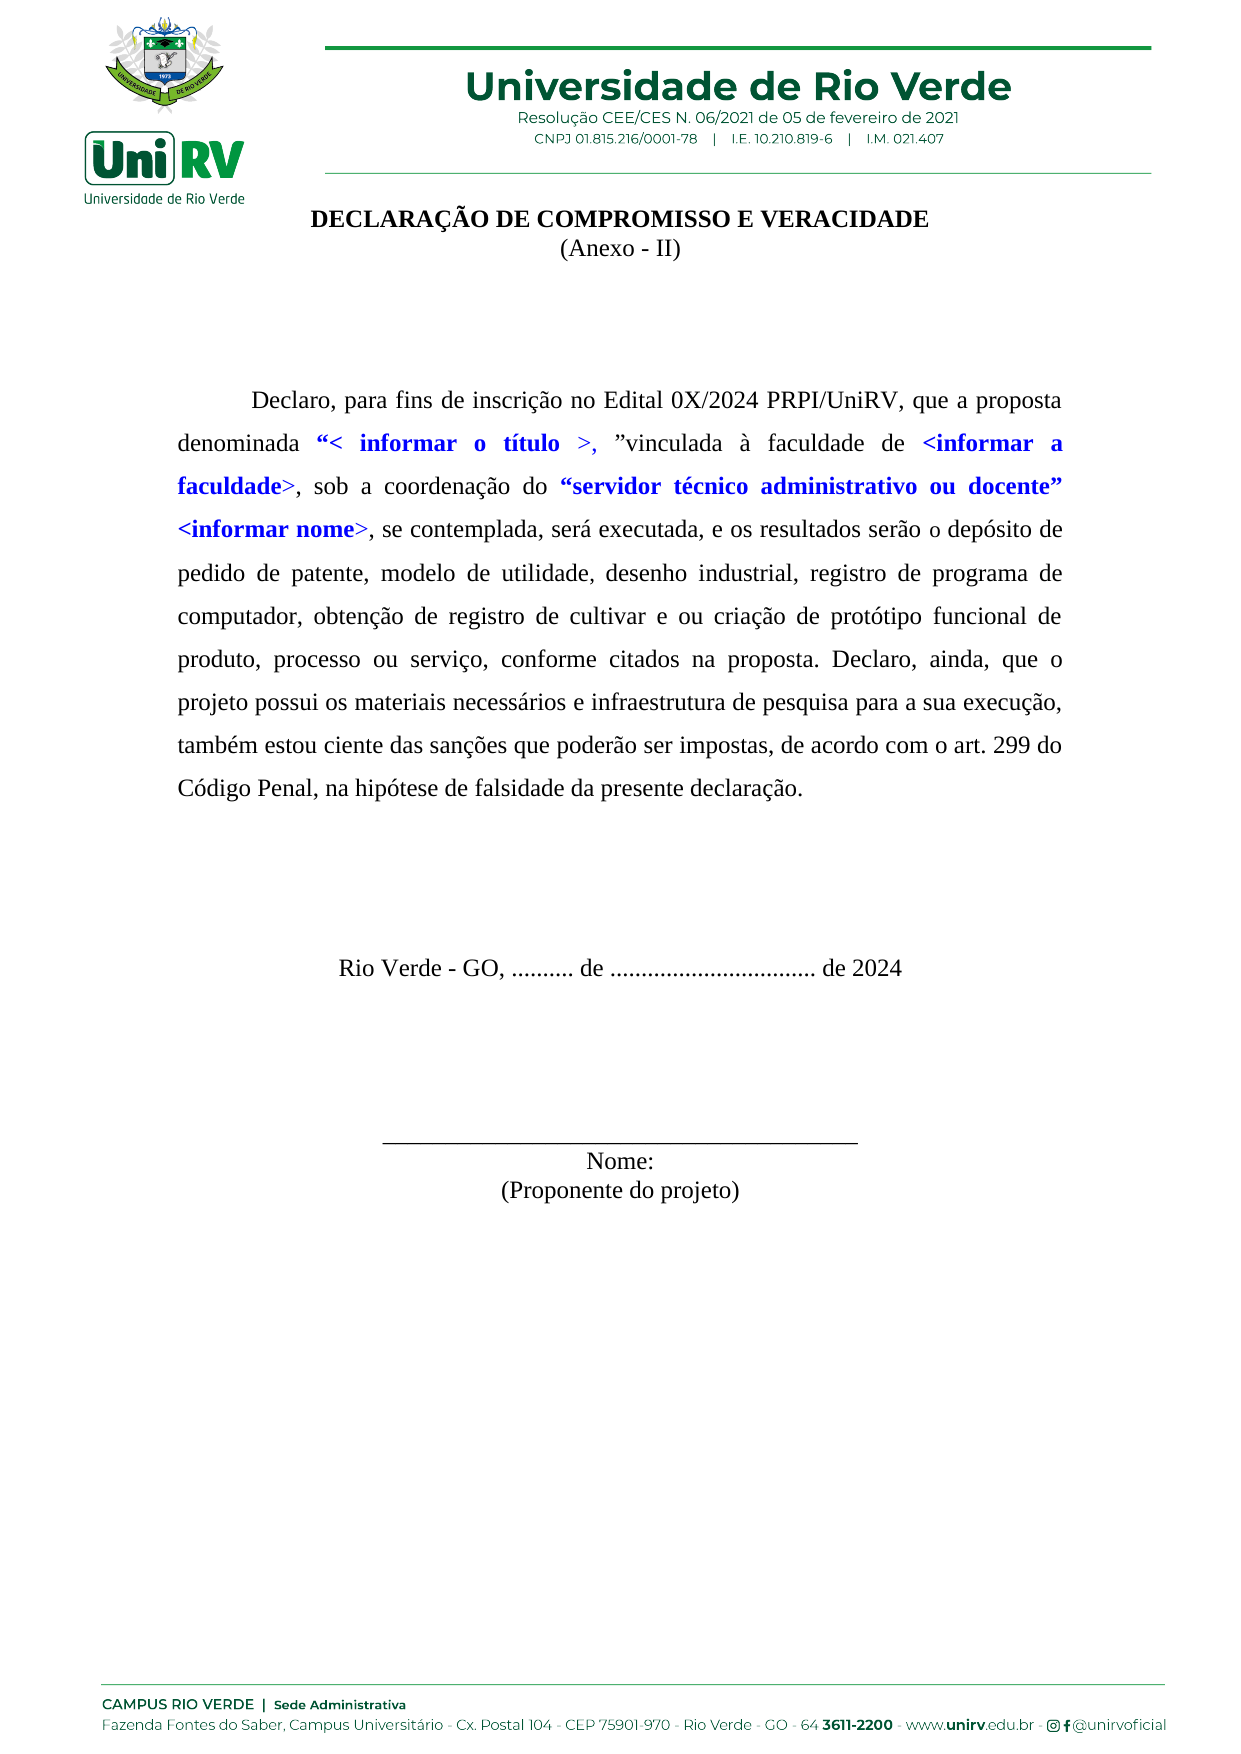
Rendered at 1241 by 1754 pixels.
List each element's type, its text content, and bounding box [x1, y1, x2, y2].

text Nome: [177, 1146, 1063, 1175]
text Declaro, para fins de inscrição no Edital 0X/2024 PRPI/UniRV, que a proposta denominada “< informar o título >, ”vinculada à faculdade de <informar a faculdade>, sob a coordenação do “servidor técnico administrativo ou docente” <informar nome>, se contemplada, será executada, e os resultados serão o depósito de pedido de patente, modelo de utilidade, desenho industrial, registro de programa de computador, obtenção de registro de cultivar e ou criação de protótipo funcional de produto, processo ou serviço, conforme citados na proposta. Declaro, ainda, que o projeto possui os materiais necessários e infraestrutura de pesquisa para a sua execução, também estou ciente das sanções que poderão ser impostas, de acordo com o art. 299 do Código Penal, na hipótese de falsidade da presente declaração. [177, 385, 1063, 802]
picture [101, 1682, 1166, 1733]
text ______________________________________ [177, 1118, 1063, 1146]
text (Anexo - II) [177, 233, 1063, 261]
picture [83, 17, 1152, 204]
text Rio Verde - GO, .......... de ................................. de 2024 [177, 953, 1063, 981]
text (Proponente do projeto) [177, 1175, 1063, 1204]
text DECLARAÇÃO DE COMPROMISSO E VERACIDADE [177, 133, 1063, 233]
